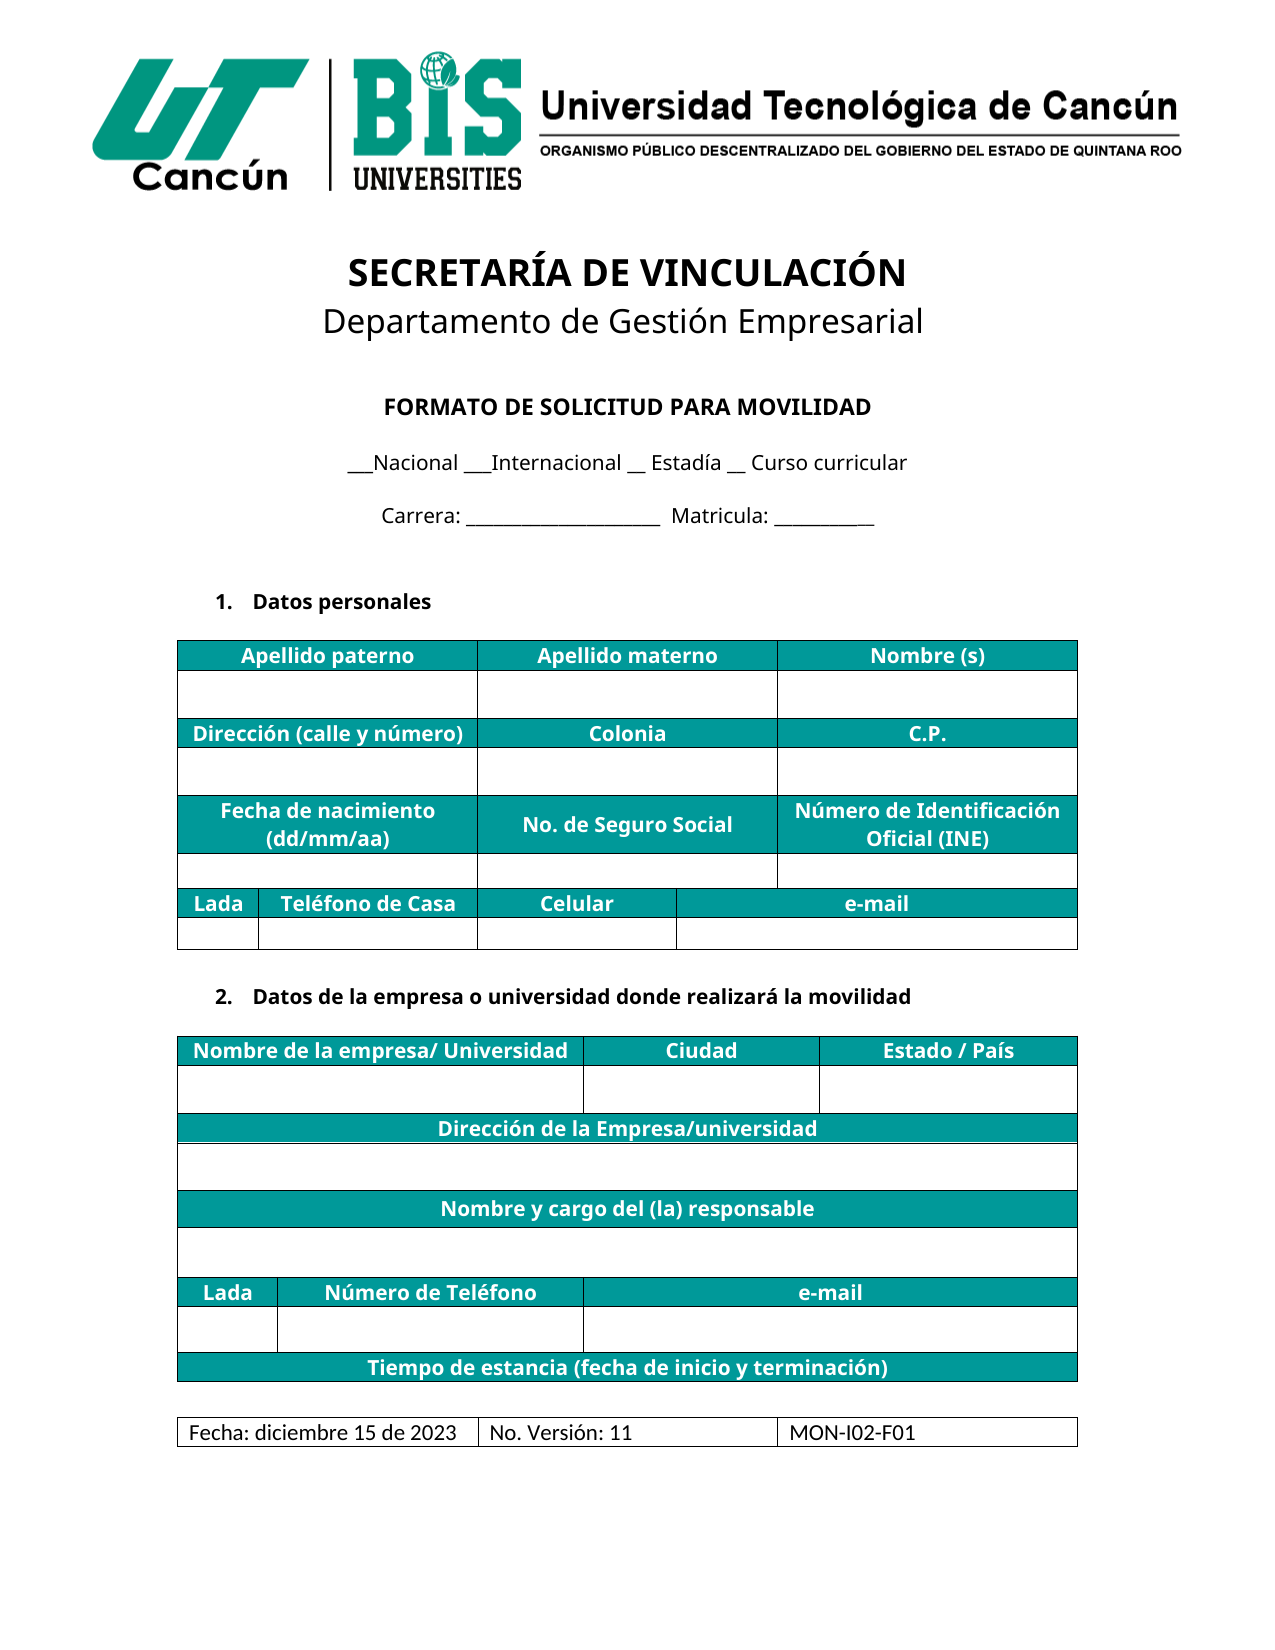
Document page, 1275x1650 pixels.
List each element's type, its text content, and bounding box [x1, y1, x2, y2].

table_cell [778, 671, 1077, 718]
table_cell Dirección (calle y número) [178, 719, 477, 747]
table_cell [820, 1066, 1077, 1113]
table_cell [259, 918, 477, 949]
table_cell [778, 854, 1077, 888]
table_cell [478, 854, 777, 888]
table_cell Número de Teléfono [278, 1278, 583, 1306]
table_cell Colonia [478, 719, 777, 747]
table_cell [478, 671, 777, 718]
table_cell [677, 918, 1077, 949]
table_cell [178, 671, 477, 718]
table_cell e-mail [677, 889, 1077, 917]
table_cell Lada [178, 1278, 277, 1306]
table_cell [584, 1066, 819, 1113]
table_header Estado / País [820, 1037, 1077, 1065]
table_header Nombre de la empresa/ Universidad [178, 1037, 583, 1065]
text Carrera: _____________________ Matricula: ___________ [177, 501, 1078, 562]
table_header Apellido materno [478, 641, 777, 670]
table_cell [278, 1307, 583, 1352]
text SECRETARÍA DE VINCULACIÓN [177, 247, 1078, 298]
list Datos personales [215, 587, 1078, 615]
table_cell [178, 1228, 1077, 1277]
table_cell [178, 918, 258, 949]
table_cell [178, 1144, 1077, 1190]
table_cell [178, 1066, 583, 1113]
table_cell No. de Seguro Social [478, 796, 777, 853]
table_header Nombre (s) [778, 641, 1077, 670]
table_cell [178, 1307, 277, 1352]
table_cell Número de Identificación Oficial (INE) [778, 796, 1077, 853]
table_cell Dirección de la Empresa/universidad [178, 1114, 1077, 1142]
table_cell e-mail [584, 1278, 1077, 1306]
table_cell [778, 748, 1077, 795]
text FORMATO DE SOLICITUD PARA MOVILIDAD [177, 391, 1078, 422]
table_cell [178, 854, 477, 888]
table_cell Lada [178, 889, 258, 917]
table_cell Celular [478, 889, 676, 917]
table_cell [478, 748, 777, 795]
table_cell [178, 748, 477, 795]
table_cell Teléfono de Casa [259, 889, 477, 917]
table_cell [584, 1307, 1077, 1352]
table_cell [478, 918, 676, 949]
table_cell Nombre y cargo del (la) responsable [178, 1191, 1077, 1227]
table_header Apellido paterno [178, 641, 477, 670]
table_cell Fecha de nacimiento (dd/mm/aa) [178, 796, 477, 853]
table_header Ciudad [584, 1037, 819, 1065]
table_cell Tiempo de estancia (fecha de inicio y terminación) [178, 1353, 1077, 1381]
text ___Nacional ___Internacional __ Estadía __ Curso curricular [177, 448, 1078, 476]
picture [0, 1, 1275, 230]
table_cell C.P. [778, 719, 1077, 747]
text Departamento de Gestión Empresarial [177, 298, 1078, 371]
list Datos de la empresa o universidad donde realizará la movilidad [215, 982, 1078, 1011]
